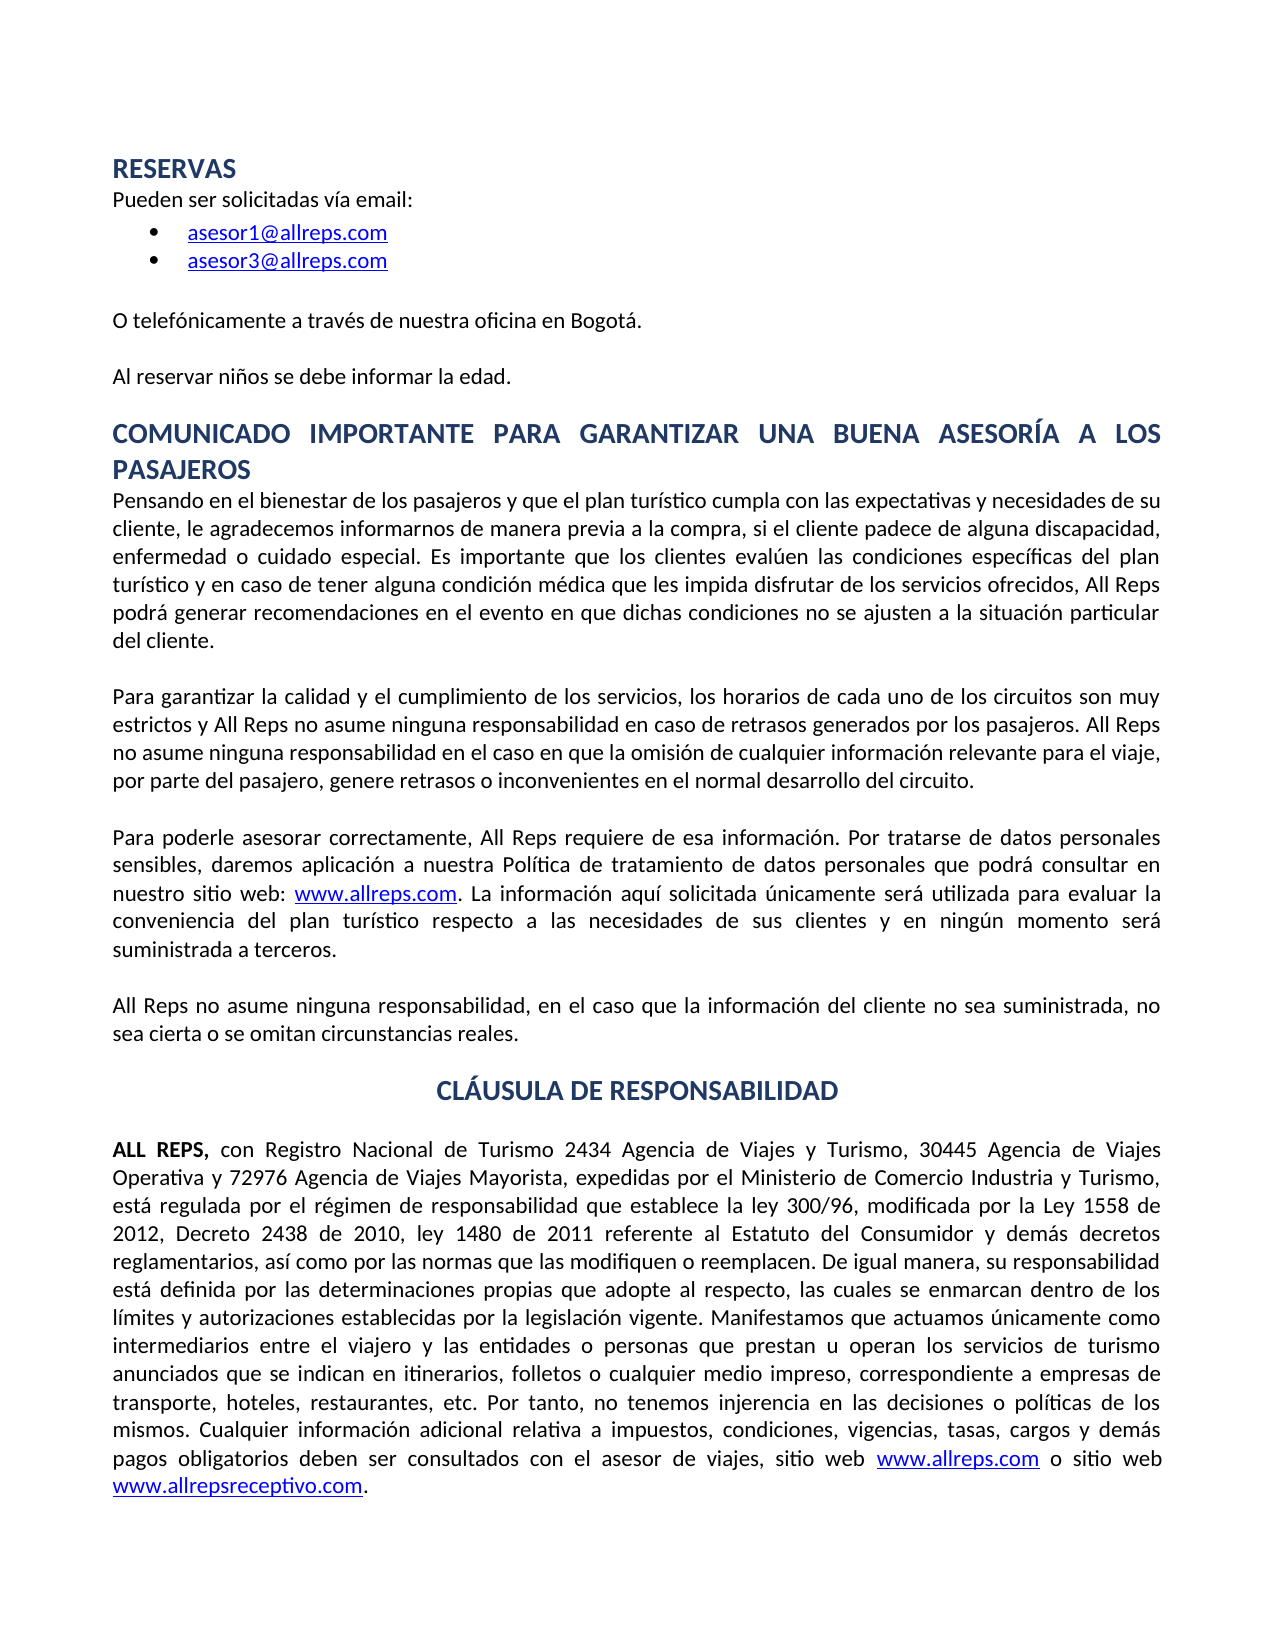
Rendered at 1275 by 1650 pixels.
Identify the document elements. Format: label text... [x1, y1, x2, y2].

text ALL REPS, con Registro Nacional de Turismo 2434 Agencia de Viajes y Turismo, 30445 Agencia de Viajes Operativa y 72976 Agencia de Viajes Mayorista, expedidas por el Ministerio de Comercio Industria y Turismo, está regulada por el régimen de responsabilidad que establece la ley 300/96, modificada por la Ley 1558 de 2012, Decreto 2438 de 2010, ley 1480 de 2011 referente al Estatuto del Consumidor y demás decretos reglamentarios, así como por las normas que las modifiquen o reemplacen. De igual manera, su responsabilidad está definida por las determinaciones propias que adopte al respecto, las cuales se enmarcan dentro de los límites y autorizaciones establecidas por la legislación vigente. Manifestamos que actuamos únicamente como intermediarios entre el viajero y las entidades o personas que prestan u operan los servicios de turismo anunciados que se indican en itinerarios, folletos o cualquier medio impreso, correspondiente a empresas de transporte, hoteles, restaurantes, etc. Por tanto, no tenemos injerencia en las decisiones o políticas de los mismos. Cualquier información adicional relativa a impuestos, condiciones, vigencias, tasas, cargos y demás pagos obligatorios deben ser consultados con el asesor de viajes, sitio web www.allreps.com o sitio web www.allrepsreceptivo.com. [112, 1135, 1162, 1500]
text Al reservar niños se debe informar la edad. [112, 362, 1162, 390]
text Para poderle asesorar correctamente, All Reps requiere de esa información. Por tratarse de datos personales sensibles, daremos aplicación a nuestra Política de tratamiento de datos personales que podrá consultar en nuestro sitio web: www.allreps.com. La información aquí solicitada únicamente será utilizada para evaluar la conveniencia del plan turístico respecto a las necesidades de sus clientes y en ningún momento será suministrada a terceros. [112, 823, 1162, 963]
text CLÁUSULA DE RESPONSABILIDAD [112, 1072, 1162, 1107]
text Pueden ser solicitadas vía email: [112, 186, 1162, 214]
text Pensando en el bienestar de los pasajeros y que el plan turístico cumpla con las expectativas y necesidades de su cliente, le agradecemos informarnos de manera previa a la compra, si el cliente padece de alguna discapacidad, enfermedad o cuidado especial. Es importante que los clientes evalúen las condiciones específicas del plan turístico y en caso de tener alguna condición médica que les impida disfrutar de los servicios ofrecidos, All Reps podrá generar recomendaciones en el evento en que dichas condiciones no se ajusten a la situación particular del cliente. [112, 486, 1162, 654]
text All Reps no asume ninguna responsabilidad, en el caso que la información del cliente no sea suministrada, no sea cierta o se omitan circunstancias reales. [112, 991, 1162, 1047]
text COMUNICADO IMPORTANTE PARA GARANTIZAR UNA BUENA ASESORÍA A LOS PASAJEROS [112, 415, 1162, 486]
text RESERVAS [112, 150, 1162, 186]
text Para garantizar la calidad y el cumplimiento de los servicios, los horarios de cada uno de los circuitos son muy estrictos y All Reps no asume ninguna responsabilidad en caso de retrasos generados por los pasajeros. All Reps no asume ninguna responsabilidad en el caso en que la omisión de cualquier información relevante para el viaje, por parte del pasajero, genere retrasos o inconvenientes en el normal desarrollo del circuito. [112, 682, 1162, 794]
text asesor3@allreps.com [150, 246, 1162, 274]
text O telefónicamente a través de nuestra oficina en Bogotá. [112, 306, 1162, 334]
text asesor1@allreps.com [150, 218, 1162, 246]
